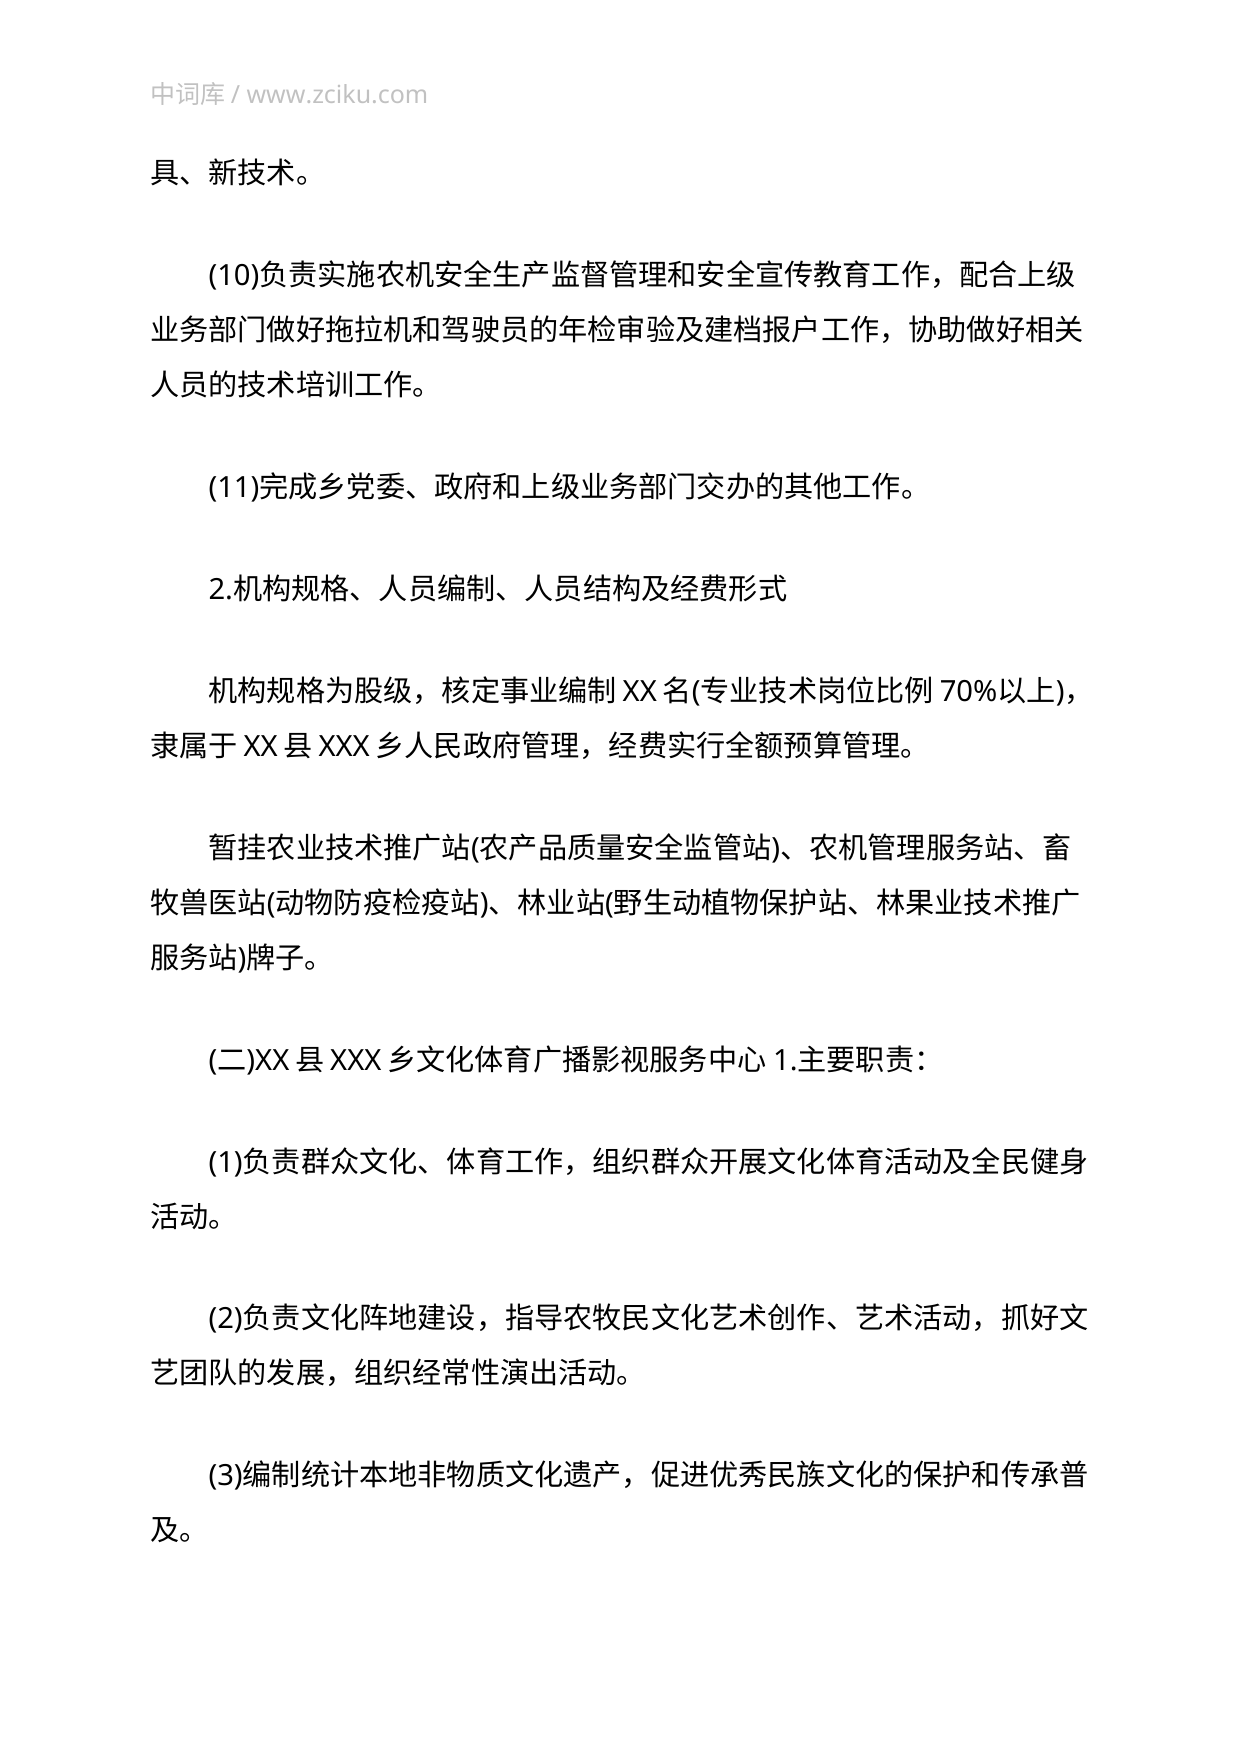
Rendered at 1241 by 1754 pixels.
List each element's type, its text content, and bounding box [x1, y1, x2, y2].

text 2.机构规格、人员编制、人员结构及经费形式 [150, 565, 1090, 608]
text 机构规格为股级，核定事业编制XX名(专业技术岗位比例70%以上)，隶属于XX县XXX乡人民政府管理，经费实行全额预算管理。 [150, 667, 1090, 765]
text (1)负责群众文化、体育工作，组织群众开展文化体育活动及全民健身活动。 [150, 1138, 1090, 1236]
text (3)编制统计本地非物质文化遗产，促进优秀民族文化的保护和传承普及。 [150, 1452, 1090, 1549]
text (二)XX县XXX乡文化体育广播影视服务中心 1.主要职责： [150, 1036, 1090, 1079]
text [150, 150, 1090, 192]
text 暂挂农业技术推广站(农产品质量安全监管站)、农机管理服务站、畜牧兽医站(动物防疫检疫站)、林业站(野生动植物保护站、林果业技术推广服务站)牌子。 [150, 824, 1090, 977]
text (2)负责文化阵地建设，指导农牧民文化艺术创作、艺术活动，抓好文艺团队的发展，组织经常性演出活动。 [150, 1295, 1090, 1392]
text (11)完成乡党委、政府和上级业务部门交办的其他工作。 [150, 463, 1090, 506]
text (10)负责实施农机安全生产监督管理和安全宣传教育工作，配合上级业务部门做好拖拉机和驾驶员的年检审验及建档报户工作，协助做好相关人员的技术培训工作。 [150, 252, 1090, 404]
